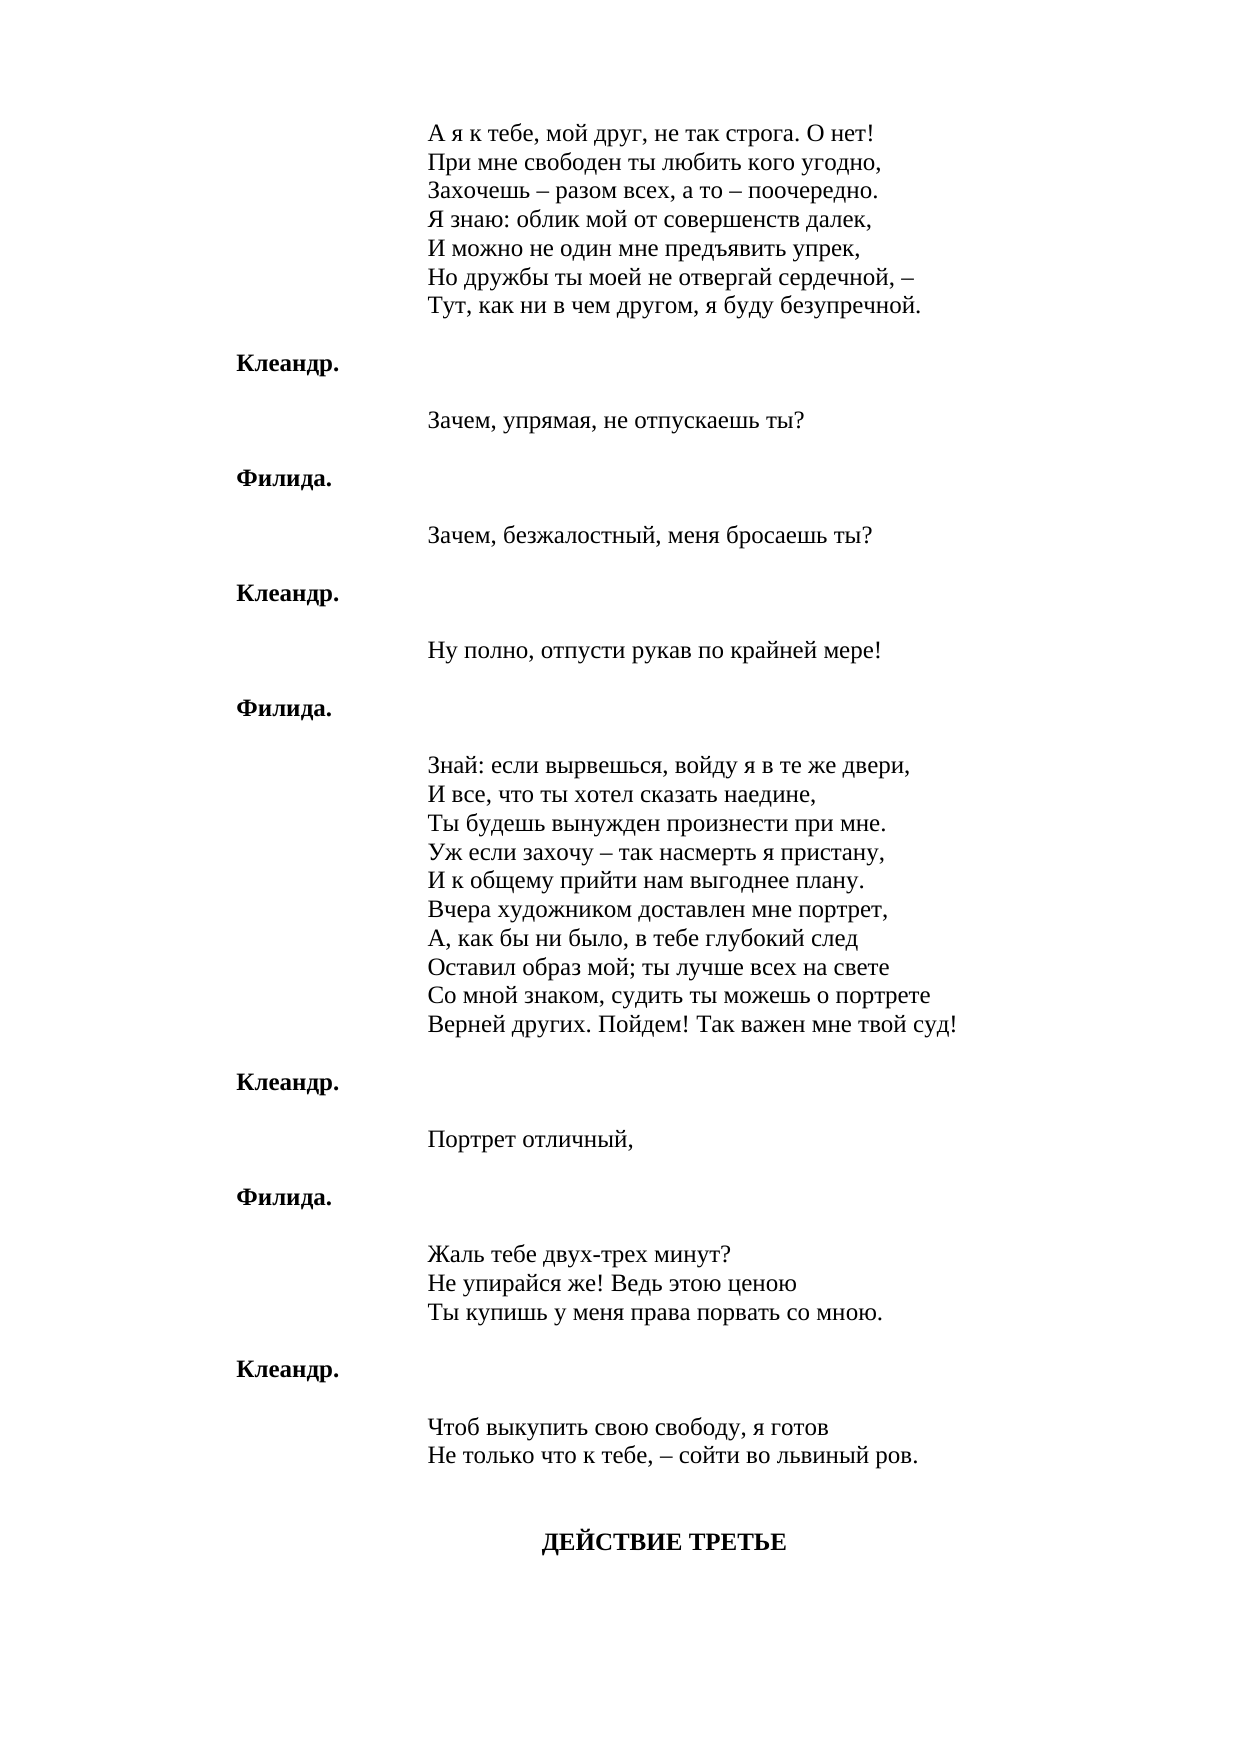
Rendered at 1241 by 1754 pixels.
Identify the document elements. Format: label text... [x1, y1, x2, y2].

text И к общему прийти нам выгоднее плану. [386, 866, 1089, 894]
text Чтоб выкупить свою свободу, я готов [386, 1412, 1089, 1441]
text Не упирайся же! Ведь этою ценою [386, 1268, 1089, 1297]
text Ты будешь вынужден произнести при мне. [386, 808, 1089, 837]
text Ну полно, отпусти рукав по крайней мере! [386, 636, 1089, 664]
text Клеандр. [177, 578, 1152, 607]
subtitle ДЕЙСТВИЕ ТРЕТЬЕ [177, 1527, 1152, 1556]
text Тут, как ни в чем другом, я буду безупречной. [386, 291, 1089, 319]
text Верней других. Пойдем! Так важен мне твой суд! [386, 1009, 1089, 1038]
text А я к тебе, мой друг, не так строга. О нет! [386, 118, 1089, 147]
text Зачем, упрямая, не отпускаешь ты? [386, 406, 1089, 434]
text Ты купишь у меня права порвать со мною. [386, 1297, 1089, 1326]
text Филида. [177, 463, 1152, 492]
text Филида. [177, 1182, 1152, 1211]
text Жаль тебе двух-трех минут? [386, 1239, 1089, 1268]
text Уж если захочу – так насмерть я пристану, [386, 837, 1089, 866]
text Но дружбы ты моей не отвергай сердечной, – [386, 262, 1089, 291]
text Клеандр. [177, 1067, 1152, 1096]
text Захочешь – разом всех, а то – поочередно. [386, 176, 1089, 204]
text Не только что к тебе, – сойти во львиный ров. [386, 1441, 1089, 1469]
text Я знаю: облик мой от совершенств далек, [386, 204, 1089, 233]
text А, как бы ни было, в тебе глубокий след [386, 923, 1089, 952]
text Филида. [177, 693, 1152, 722]
text Клеандр. [177, 348, 1152, 377]
text При мне свободен ты любить кого угодно, [386, 147, 1089, 176]
text Портрет отличный, [386, 1124, 1089, 1153]
text Со мной знаком, судить ты можешь о портрете [386, 981, 1089, 1009]
text Зачем, безжалостный, меня бросаешь ты? [386, 521, 1089, 549]
text И можно не один мне предъявить упрек, [386, 233, 1089, 262]
text Оставил образ мой; ты лучше всех на свете [386, 952, 1089, 981]
text Клеандр. [177, 1354, 1152, 1383]
text И все, что ты хотел сказать наедине, [386, 779, 1089, 808]
text Знай: если вырвешься, войду я в те же двери, [386, 751, 1089, 779]
text Вчера художником доставлен мне портрет, [386, 894, 1089, 923]
